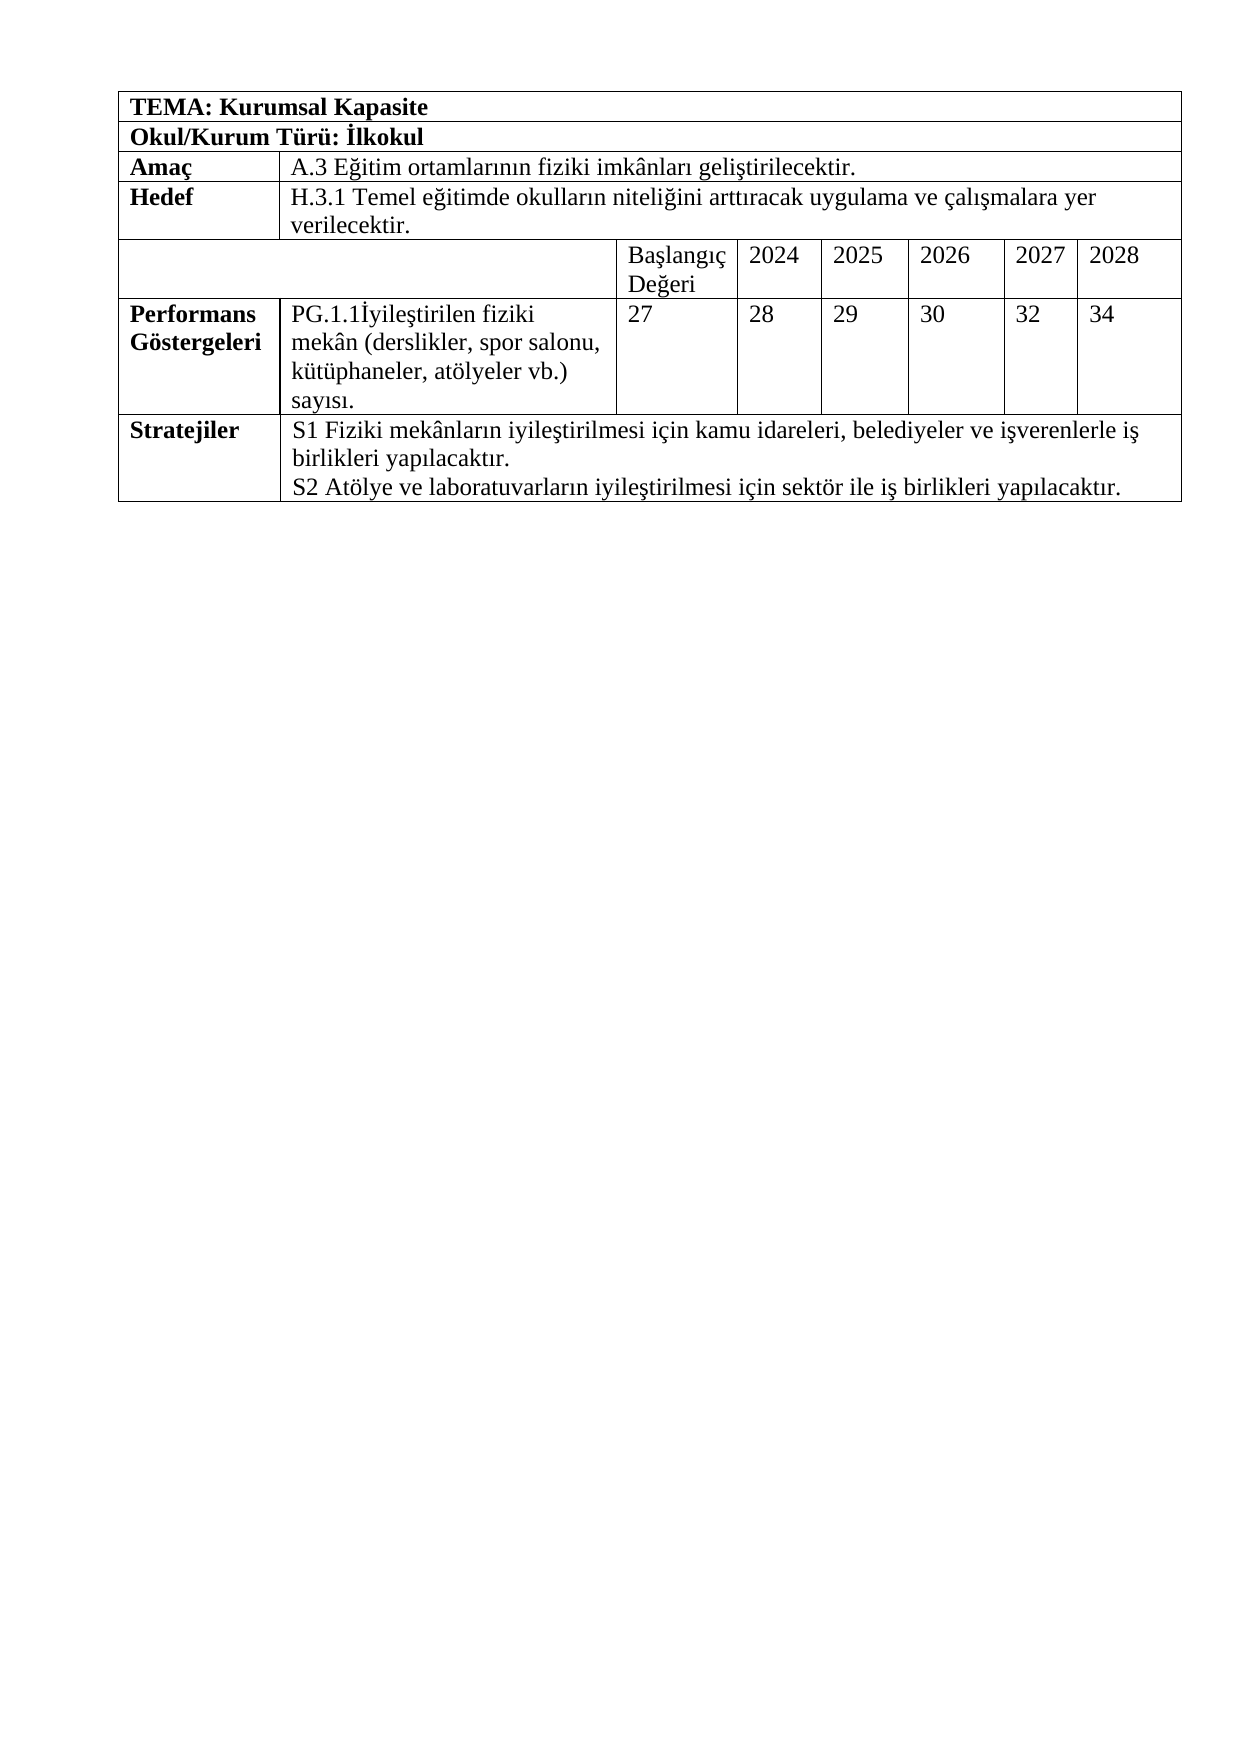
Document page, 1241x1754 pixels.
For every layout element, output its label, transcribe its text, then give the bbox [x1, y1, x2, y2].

table_cell 2024 [738, 240, 821, 298]
table_cell H.3.1 Temel eğitimde okulların niteliğini arttıracak uygulama ve çalışmalara yer verilecektir. [280, 182, 1181, 239]
table_cell Hedef [119, 182, 279, 239]
table_cell 27 [617, 299, 737, 414]
table_cell 34 [1078, 299, 1181, 414]
table_cell PG.1.1İyileştirilen fiziki mekân (derslikler, spor salonu, kütüphaneler, atölyeler vb.) sayısı. [281, 299, 616, 414]
table_cell Performans Göstergeleri [119, 299, 279, 414]
table_cell Başlangıç Değeri [617, 240, 737, 298]
table_cell 2025 [822, 240, 908, 298]
table_header TEMA: Kurumsal Kapasite [119, 92, 1181, 121]
table_cell 29 [822, 299, 908, 414]
table_cell [119, 240, 616, 298]
table_cell Stratejiler [119, 415, 280, 501]
table_cell Amaç [119, 152, 279, 181]
table_cell 32 [1005, 299, 1077, 414]
table_cell 30 [909, 299, 1004, 414]
table_cell Okul/Kurum Türü: İlkokul [119, 122, 1181, 151]
table_cell S1 Fiziki mekânların iyileştirilmesi için kamu idareleri, belediyeler ve işverenlerle iş birlikleri yapılacaktır. S2 Atölye ve laboratuvarların iyileştirilmesi için sektör ile iş birlikleri yapılacaktır. [281, 415, 1181, 501]
table_cell A.3 Eğitim ortamlarının fiziki imkânları geliştirilecektir. [280, 152, 1181, 181]
table_cell 2026 [909, 240, 1004, 298]
table_cell 2027 [1005, 240, 1077, 298]
table_cell 28 [738, 299, 821, 414]
table_cell 2028 [1078, 240, 1181, 298]
